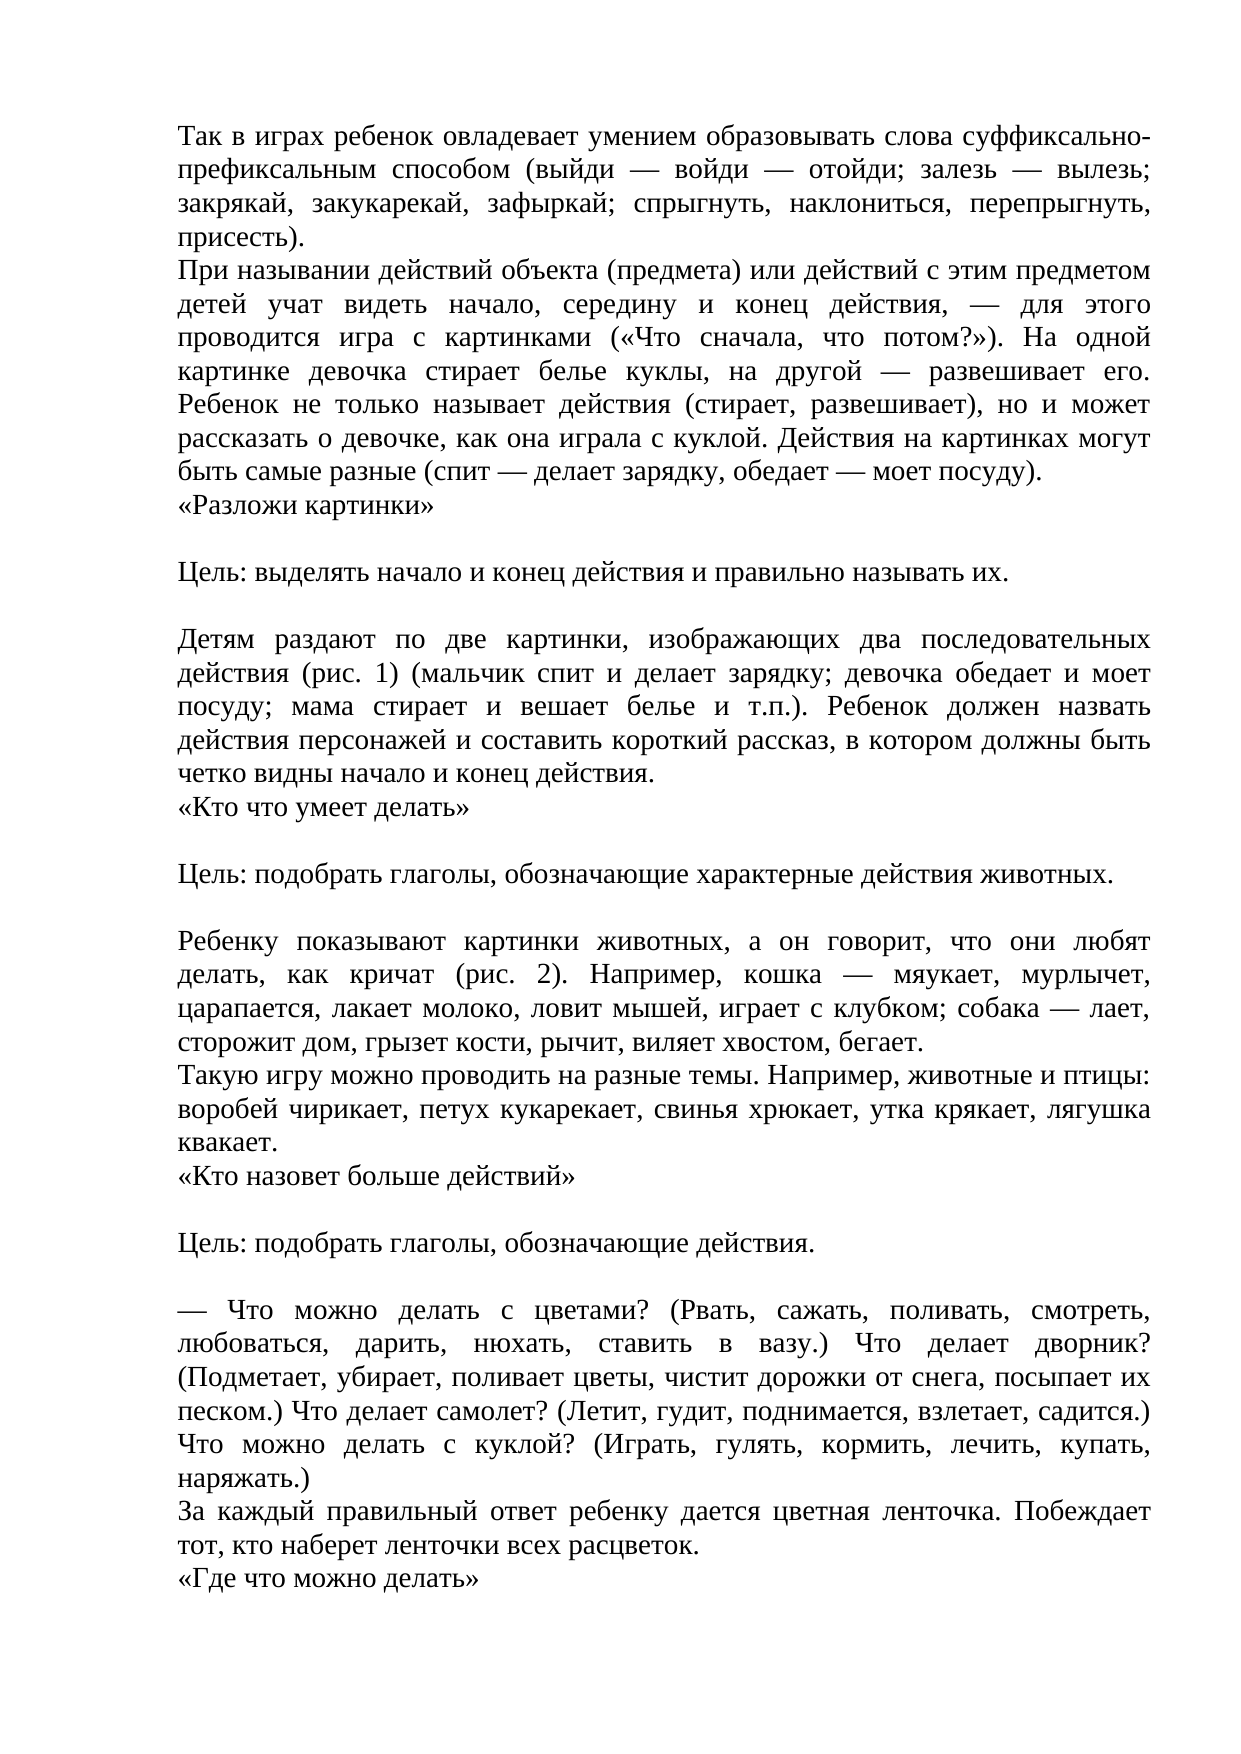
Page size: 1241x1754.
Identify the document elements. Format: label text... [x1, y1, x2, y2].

text Детям раздают по две картинки, изображающих два последовательных действия (рис. 1) (мальчик спит и делает зарядку; девочка обедает и моет посуду; мама стирает и вешает белье и т.п.). Ребенок должен назвать действия персонажей и составить короткий рассказ, в котором должны быть четко видны начало и конец действия. [177, 621, 1152, 789]
text Ребенку показывают картинки животных, а он говорит, что они любят делать, как кричат (рис. 2). Например, кошка — мяукает, мурлычет, царапается, лакает молоко, ловит мышей, играет с клубком; собака — лает, сторожит дом, грызет кости, рычит, виляет хвостом, бегает. [177, 923, 1152, 1057]
text «Кто что умеет делать» [177, 789, 1152, 822]
text Цель: подобрать глаголы, обозначающие действия. [177, 1225, 1152, 1258]
text Такую игру можно проводить на разные темы. Например, животные и птицы: воробей чирикает, петух кукарекает, свинья хрюкает, утка крякает, лягушка квакает. [177, 1057, 1152, 1158]
text Цель: выделять начало и конец действия и правильно называть их. [177, 554, 1152, 588]
text — Что можно делать с цветами? (Рвать, сажать, поливать, смотреть, любоваться, дарить, нюхать, ставить в вазу.) Что делает дворник? (Подметает, убирает, поливает цветы, чистит дорожки от снега, посыпает их песком.) Что делает самолет? (Летит, гудит, поднимается, взлетает, садится.) Что можно делать с куклой? (Играть, гулять, кормить, лечить, купать, наряжать.) [177, 1292, 1152, 1493]
text «Где что можно делать» [177, 1560, 1152, 1594]
text Цель: подобрать глаголы, обозначающие характерные действия животных. [177, 856, 1152, 889]
text Так в играх ребенок овладевает умением образовывать слова суффиксально-префиксальным способом (выйди — войди — отойди; залезь — вылезь; закрякай, закукарекай, зафыркай; спрыгнуть, наклониться, перепрыгнуть, присесть). [177, 118, 1152, 252]
text «Разложи картинки» [177, 487, 1152, 521]
text При назывании действий объекта (предмета) или действий с этим предметом детей учат видеть начало, середину и конец действия, — для этого проводится игра с картинками («Что сначала, что потом?»). На одной картинке девочка стирает белье куклы, на другой — развешивает его. Ребенок не только называет действия (стирает, развешивает), но и может рассказать о девочке, как она играла с куклой. Действия на картинках могут быть самые разные (спит — делает зарядку, обедает — моет посуду). [177, 252, 1152, 487]
text «Кто назовет больше действий» [177, 1158, 1152, 1191]
text За каждый правильный ответ ребенку дается цветная ленточка. Побеждает тот, кто наберет ленточки всех расцветок. [177, 1493, 1152, 1560]
